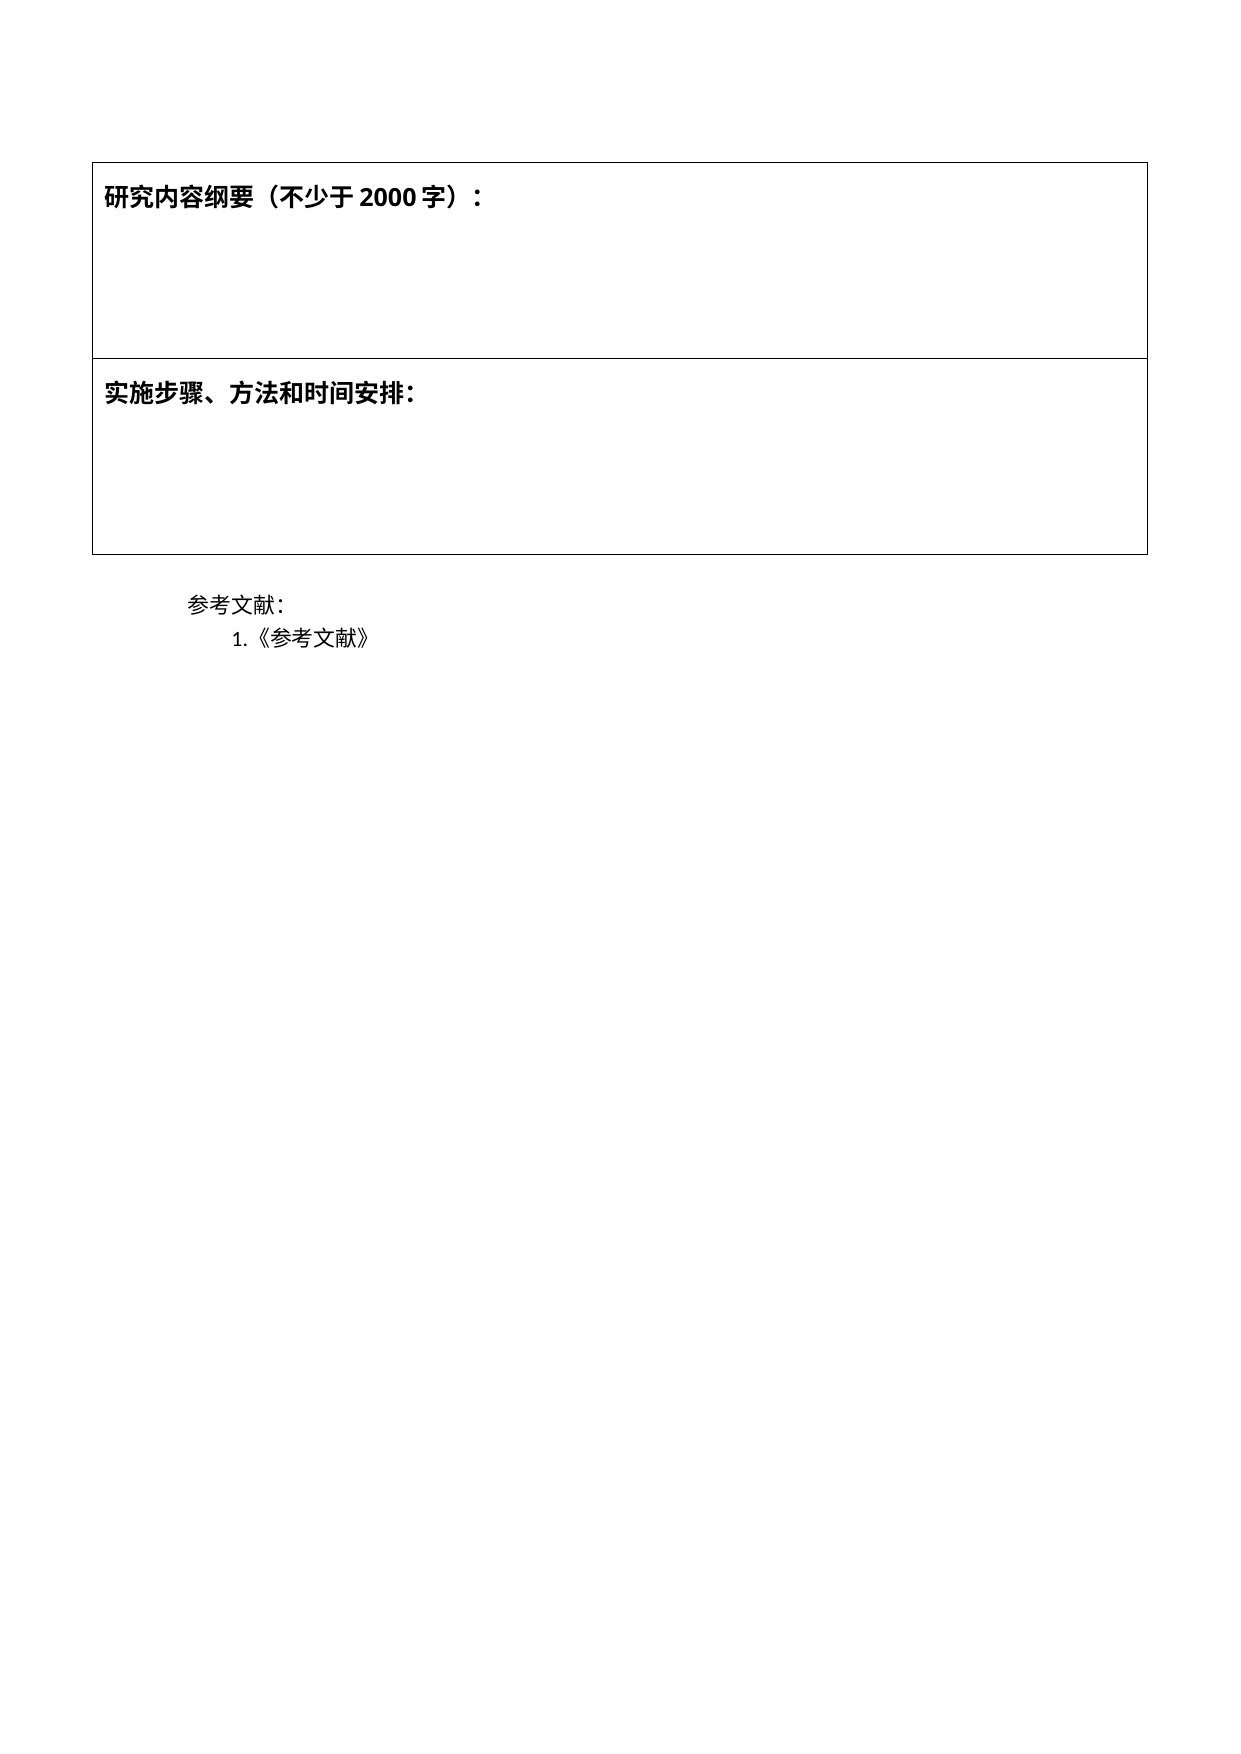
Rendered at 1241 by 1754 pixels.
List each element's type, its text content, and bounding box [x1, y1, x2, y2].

table_cell 实施步骤、方法和时间安排： [93, 359, 1147, 554]
text 参考文献： [187, 588, 1053, 620]
text 1.《参考文献》 [187, 620, 1053, 653]
table_cell 研究内容纲要（不少于2000字）： [93, 163, 1147, 358]
